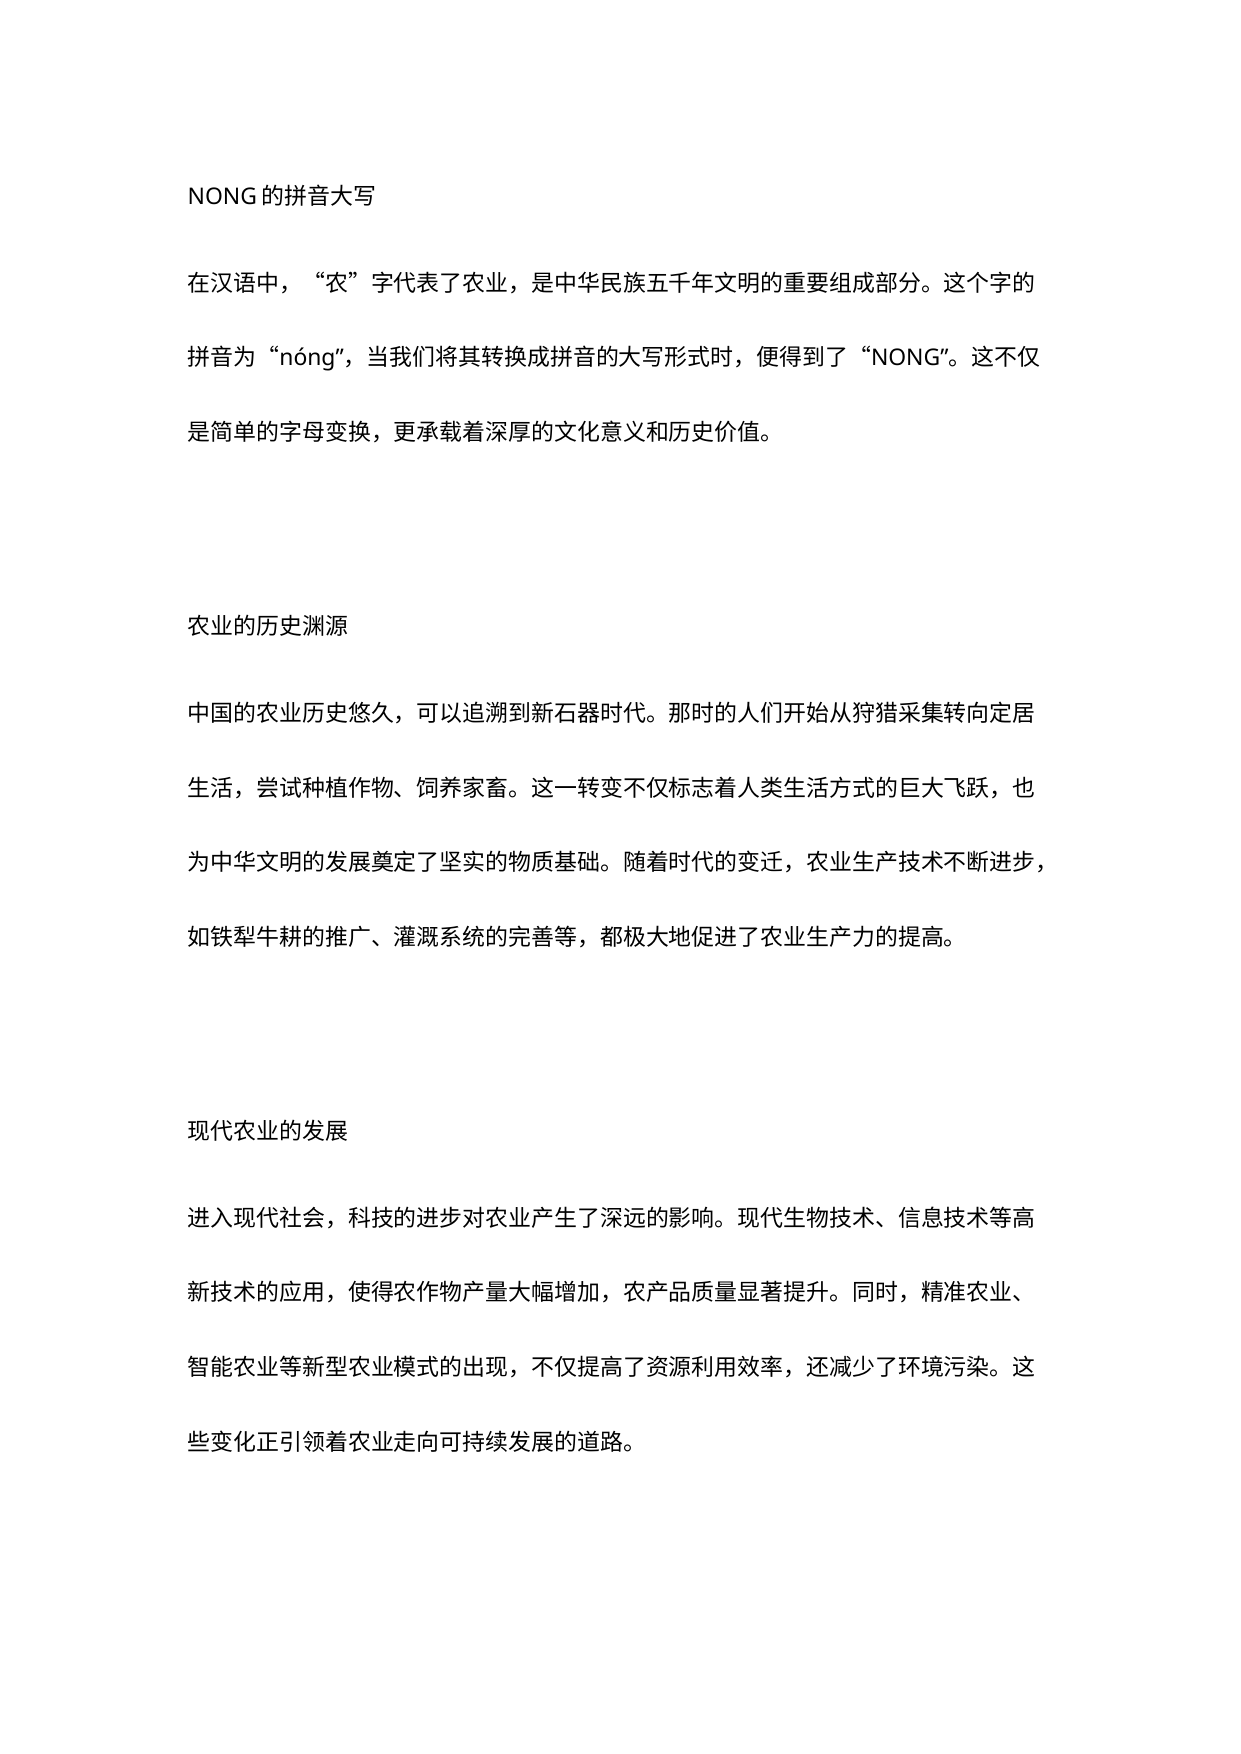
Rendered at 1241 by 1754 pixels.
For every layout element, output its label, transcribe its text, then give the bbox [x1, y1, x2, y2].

text 中国的农业历史悠久，可以追溯到新石器时代。那时的人们开始从狩猎采集转向定居生活，尝试种植作物、饲养家畜。这一转变不仅标志着人类生活方式的巨大飞跃，也为中华文明的发展奠定了坚实的物质基础。随着时代的变迁，农业生产技术不断进步，如铁犁牛耕的推广、灌溉系统的完善等，都极大地促进了农业生产力的提高。 [187, 679, 1053, 968]
text 现代农业的发展 [187, 1097, 1053, 1162]
text NONG的拼音大写 [187, 162, 1053, 227]
text 在汉语中，“农”字代表了农业，是中华民族五千年文明的重要组成部分。这个字的拼音为“nóng”，当我们将其转换成拼音的大写形式时，便得到了“NONG”。这不仅是简单的字母变换，更承载着深厚的文化意义和历史价值。 [187, 249, 1053, 463]
text 进入现代社会，科技的进步对农业产生了深远的影响。现代生物技术、信息技术等高新技术的应用，使得农作物产量大幅增加，农产品质量显著提升。同时，精准农业、智能农业等新型农业模式的出现，不仅提高了资源利用效率，还减少了环境污染。这些变化正引领着农业走向可持续发展的道路。 [187, 1184, 1053, 1473]
text 农业的历史渊源 [187, 592, 1053, 657]
